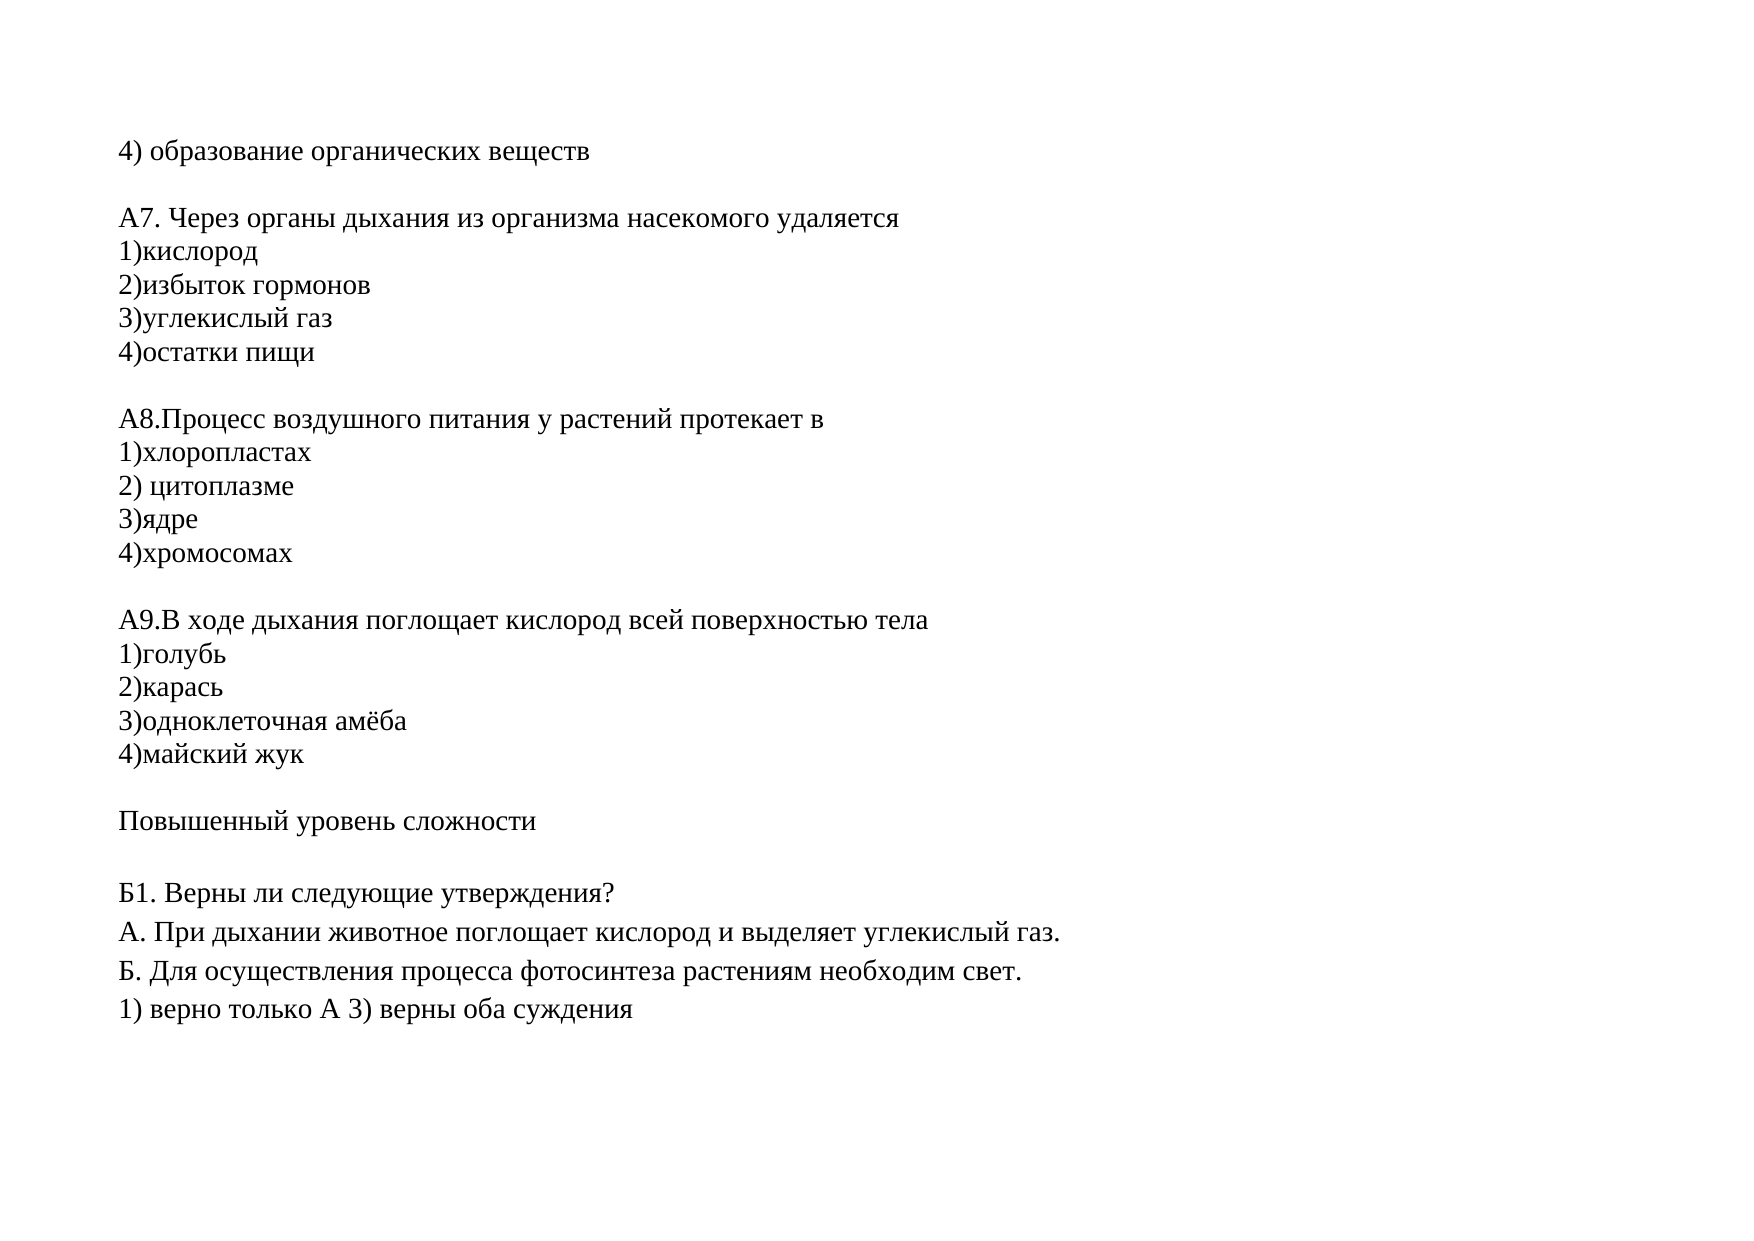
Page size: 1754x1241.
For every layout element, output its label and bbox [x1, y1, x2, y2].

text [118, 133, 1636, 837]
text [118, 837, 1636, 1025]
